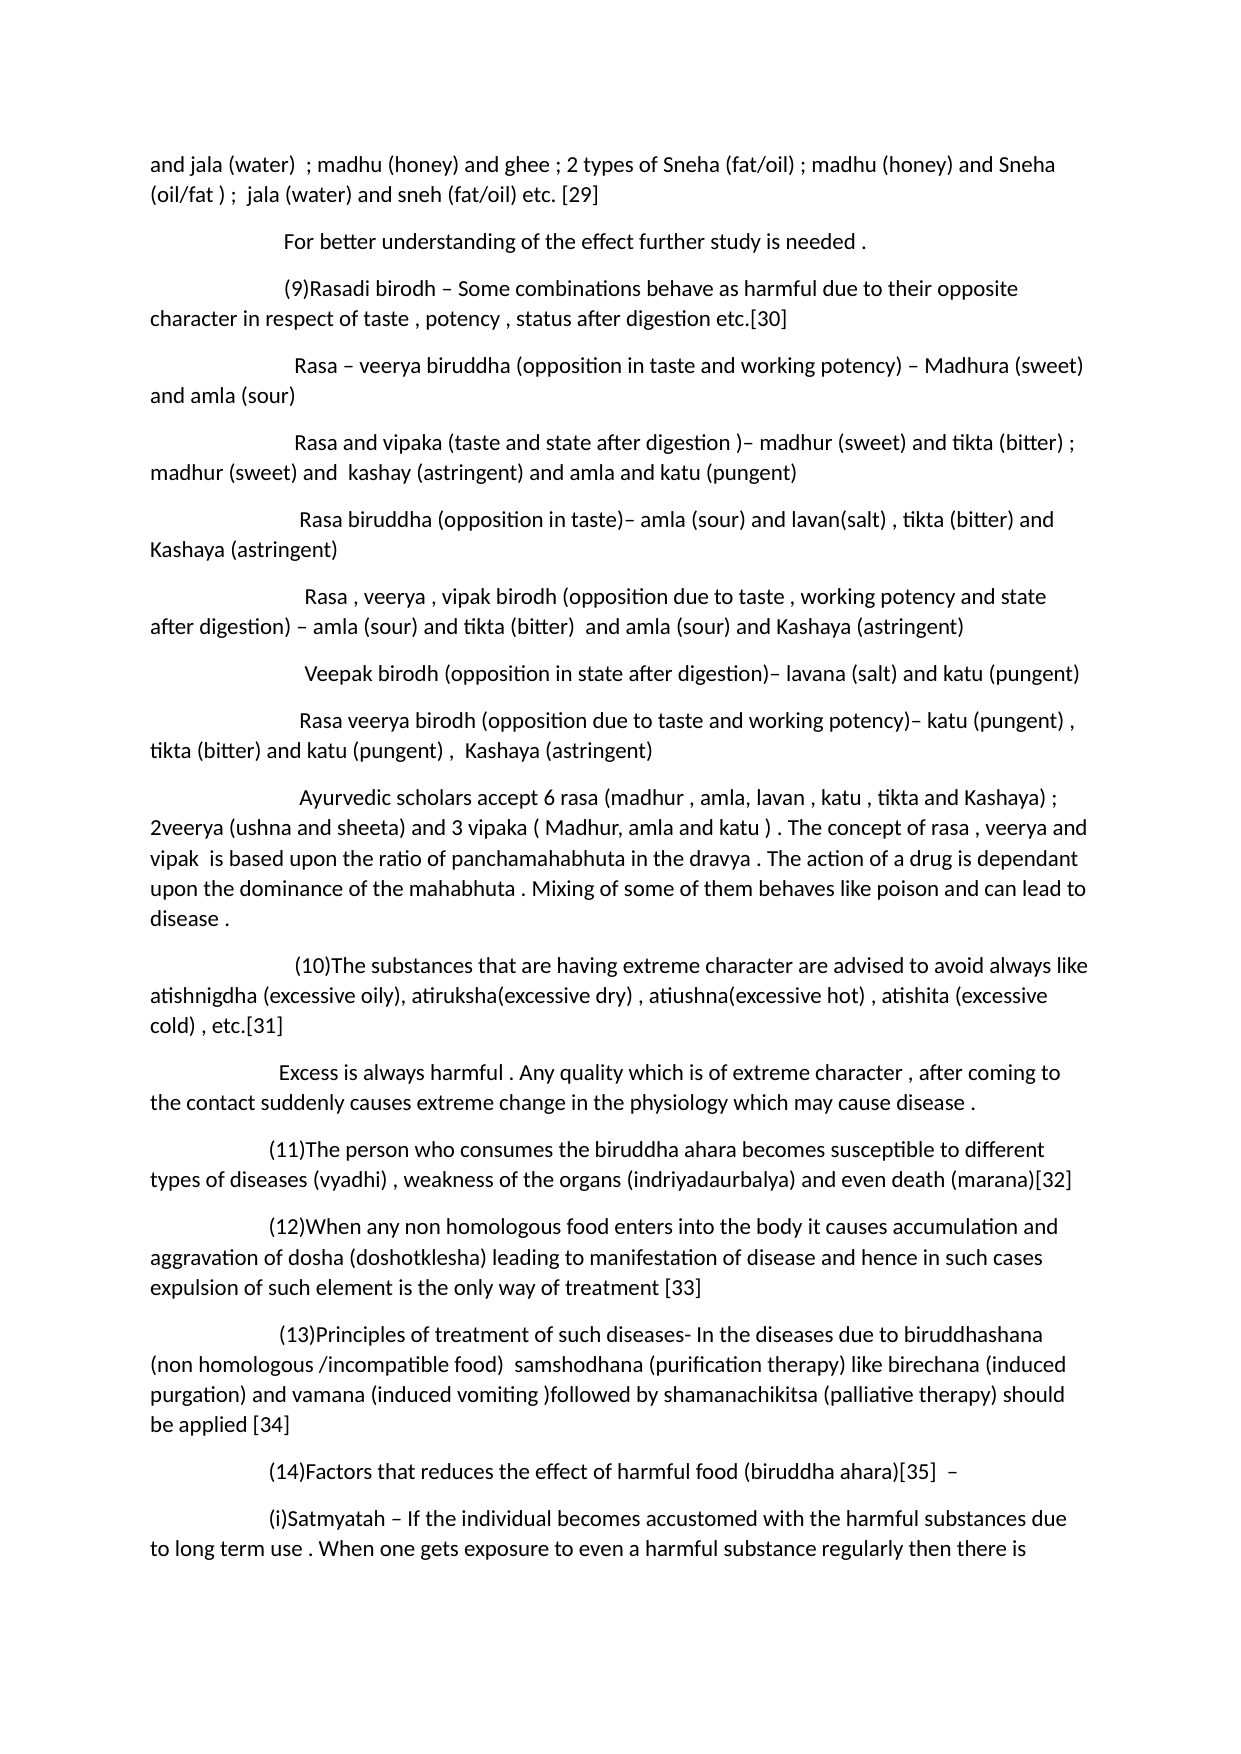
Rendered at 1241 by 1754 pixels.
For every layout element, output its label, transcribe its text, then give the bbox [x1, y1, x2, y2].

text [150, 1504, 1090, 1562]
text (10)The substances that are having extreme character are advised to avoid always like atishnigdha (excessive oily), atiruksha(excessive dry) , atiushna(excessive hot) , atishita (excessive cold) , etc.[31] [150, 951, 1090, 1039]
text (9)Rasadi birodh – Some combinations behave as harmful due to their opposite character in respect of taste , potency , status after digestion etc.[30] [150, 274, 1090, 332]
text Ayurvedic scholars accept 6 rasa (madhur , amla, lavan , katu , tikta and Kashaya) ; 2veerya (ushna and sheeta) and 3 vipaka ( Madhur, amla and katu ) . The concept of rasa , veerya and vipak is based upon the ratio of panchamahabhuta in the dravya . The action of a drug is dependant upon the dominance of the mahabhuta . Mixing of some of them behaves like poison and can lead to disease . [150, 783, 1090, 932]
text Rasa biruddha (opposition in taste)– amla (sour) and lavan(salt) , tikta (bitter) and Kashaya (astringent) [150, 505, 1090, 563]
text (14)Factors that reduces the effect of harmful food (biruddha ahara)[35] – [150, 1457, 1090, 1485]
text Rasa and vipaka (taste and state after digestion )– madhur (sweet) and tikta (bitter) ; madhur (sweet) and kashay (astringent) and amla and katu (pungent) [150, 428, 1090, 486]
text Excess is always harmful . Any quality which is of extreme character , after coming to the contact suddenly causes extreme change in the physiology which may cause disease . [150, 1058, 1090, 1117]
text For better understanding of the effect further study is needed . [150, 227, 1090, 255]
text Rasa veerya birodh (opposition due to taste and working potency)– katu (pungent) , tikta (bitter) and katu (pungent) , Kashaya (astringent) [150, 706, 1090, 764]
text Rasa – veerya biruddha (opposition in taste and working potency) – Madhura (sweet) and amla (sour) [150, 351, 1090, 409]
text (12)When any non homologous food enters into the body it causes accumulation and aggravation of dosha (doshotklesha) leading to manifestation of disease and hence in such cases expulsion of such element is the only way of treatment [33] [150, 1212, 1090, 1301]
text (13)Principles of treatment of such diseases- In the diseases due to biruddhashana (non homologous /incompatible food) samshodhana (purification therapy) like birechana (induced purgation) and vamana (induced vomiting )followed by shamanachikitsa (palliative therapy) should be applied [34] [150, 1320, 1090, 1438]
text (11)The person who consumes the biruddha ahara becomes susceptible to different types of diseases (vyadhi) , weakness of the organs (indriyadaurbalya) and even death (marana)[32] [150, 1135, 1090, 1194]
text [150, 150, 1090, 208]
text Veepak birodh (opposition in state after digestion)– lavana (salt) and katu (pungent) [150, 659, 1090, 687]
text Rasa , veerya , vipak birodh (opposition due to taste , working potency and state after digestion) – amla (sour) and tikta (bitter) and amla (sour) and Kashaya (astringent) [150, 582, 1090, 641]
